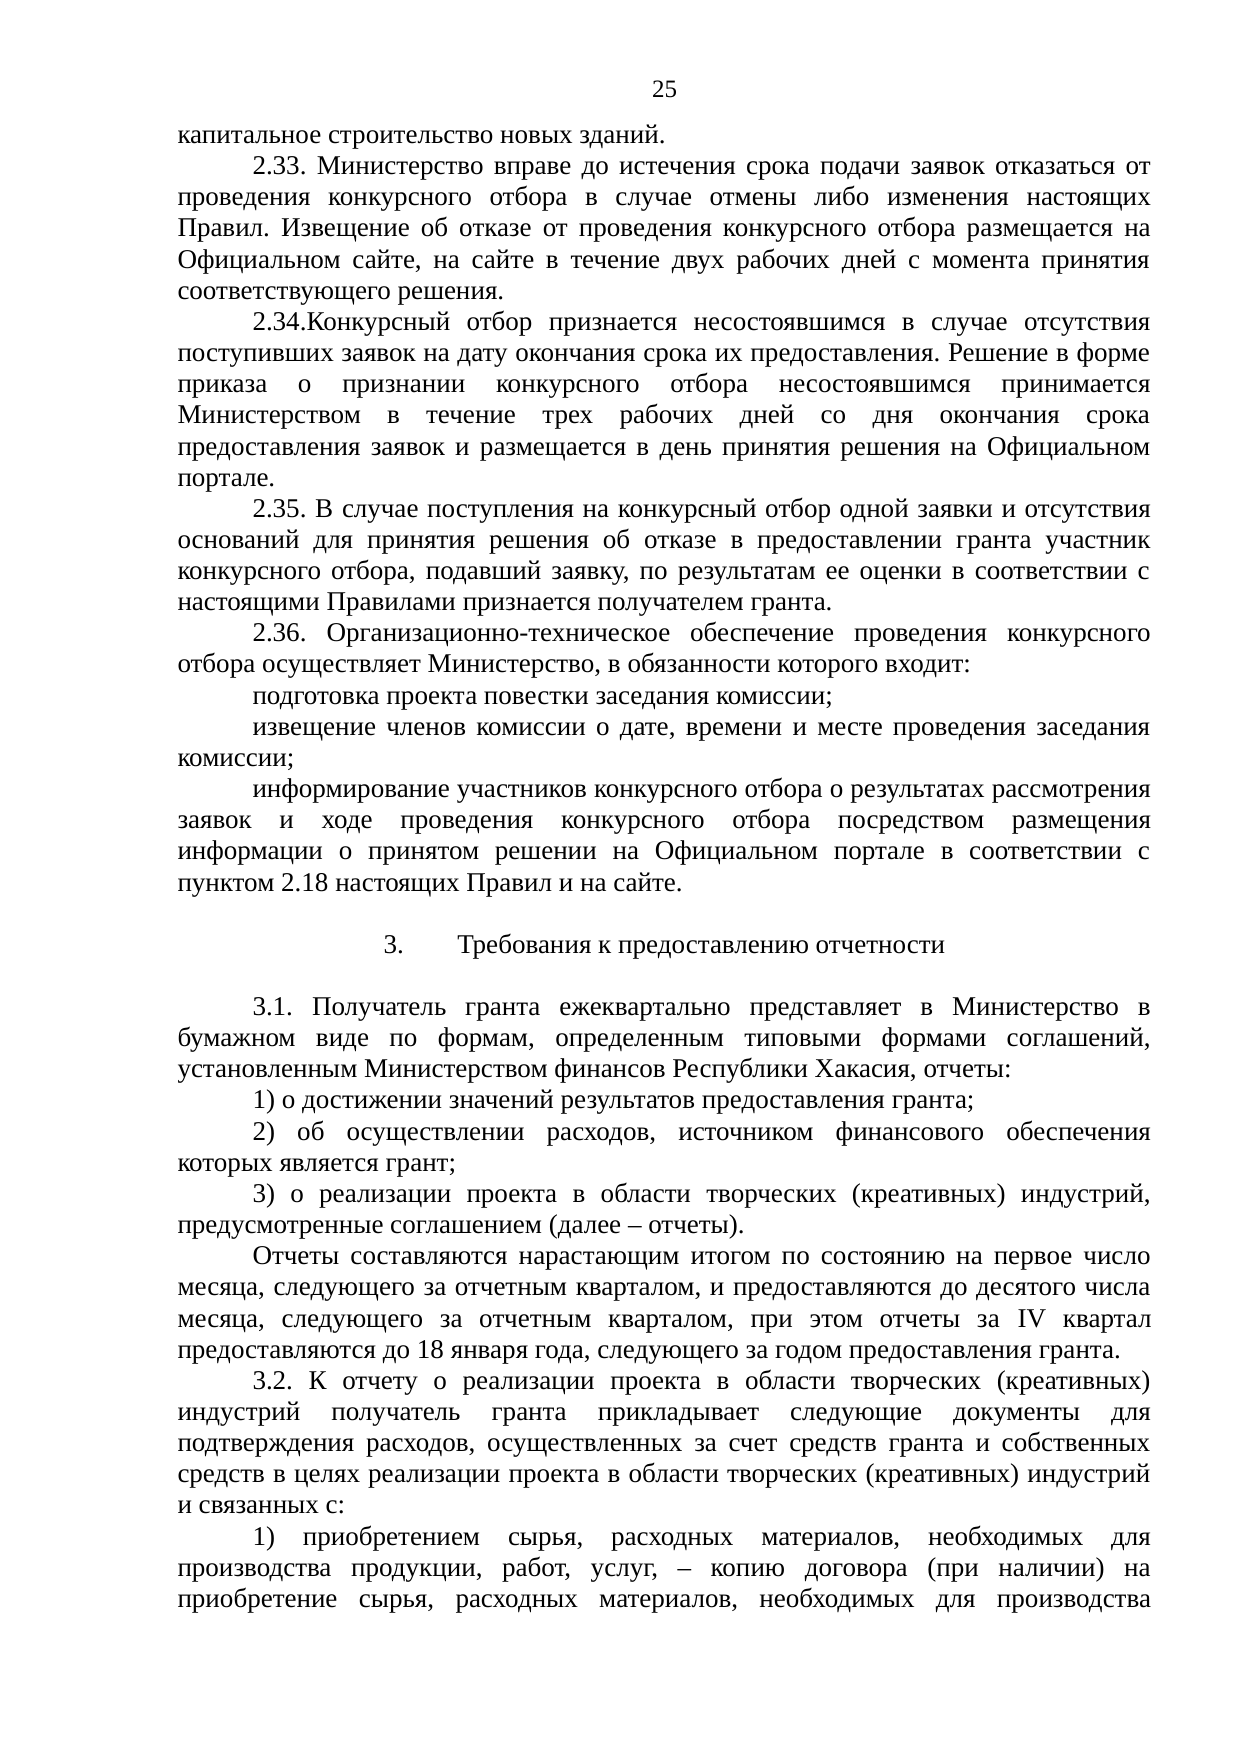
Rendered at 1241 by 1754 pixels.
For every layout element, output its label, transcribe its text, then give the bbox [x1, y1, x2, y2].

text 2.33. Министерство вправе до истечения срока подачи заявок отказаться от проведения конкурсного отбора в случае отмены либо изменения настоящих Правил. Извещение об отказе от проведения конкурсного отбора размещается на Официальном сайте, на сайте в течение двух рабочих дней с момента принятия соответствующего решения. [177, 149, 1152, 305]
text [177, 118, 1152, 149]
text 1) о достижении значений результатов предоставления гранта; [177, 1084, 1152, 1115]
text 2.36. Организационно-техническое обеспечение проведения конкурсного отбора осуществляет Министерство, в обязанности которого входит: [177, 616, 1152, 679]
text извещение членов комиссии о дате, времени и месте проведения заседания комиссии; [177, 710, 1152, 772]
text 2) об осуществлении расходов, источником финансового обеспечения которых является грант; [177, 1115, 1152, 1177]
text 3) о реализации проекта в области творческих (креативных) индустрий, предусмотренные соглашением (далее – отчеты). [177, 1177, 1152, 1239]
text Отчеты составляются нарастающим итогом по состоянию на первое число месяца, следующего за отчетным кварталом, и предоставляются до десятого числа месяца, следующего за отчетным кварталом, при этом отчеты за IV квартал предоставляются до 18 января года, следующего за годом предоставления гранта. [177, 1239, 1152, 1364]
text 3.2. К отчету о реализации проекта в области творческих (креативных) индустрий получатель гранта прикладывает следующие документы для подтверждения расходов, осуществленных за счет средств гранта и собственных средств в целях реализации проекта в области творческих (креативных) индустрий и связанных с: [177, 1364, 1152, 1520]
text информирование участников конкурсного отбора о результатах рассмотрения заявок и ходе проведения конкурсного отбора посредством размещения информации о принятом решении на Официальном портале в соответствии с пунктом 2.18 настоящих Правил и на сайте. [177, 772, 1152, 897]
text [177, 1520, 1152, 1613]
text 2.35. В случае поступления на конкурсный отбор одной заявки и отсутствия оснований для принятия решения об отказе в предоставлении гранта участник конкурсного отбора, подавший заявку, по результатам ее оценки в соответствии с настоящими Правилами признается получателем гранта. [177, 492, 1152, 616]
subtitle Требования к предоставлению отчетности [177, 928, 1152, 959]
text 2.34.Конкурсный отбор признается несостоявшимся в случае отсутствия поступивших заявок на дату окончания срока их предоставления. Решение в форме приказа о признании конкурсного отбора несостоявшимся принимается Министерством в течение трех рабочих дней со дня окончания срока предоставления заявок и размещается в день принятия решения на Официальном портале. [177, 305, 1152, 492]
text подготовка проекта повестки заседания комиссии; [177, 679, 1152, 710]
text 3.1. Получатель гранта ежеквартально представляет в Министерство в бумажном виде по формам, определенным типовыми формами соглашений, установленным Министерством финансов Республики Хакасия, отчеты: [177, 990, 1152, 1084]
